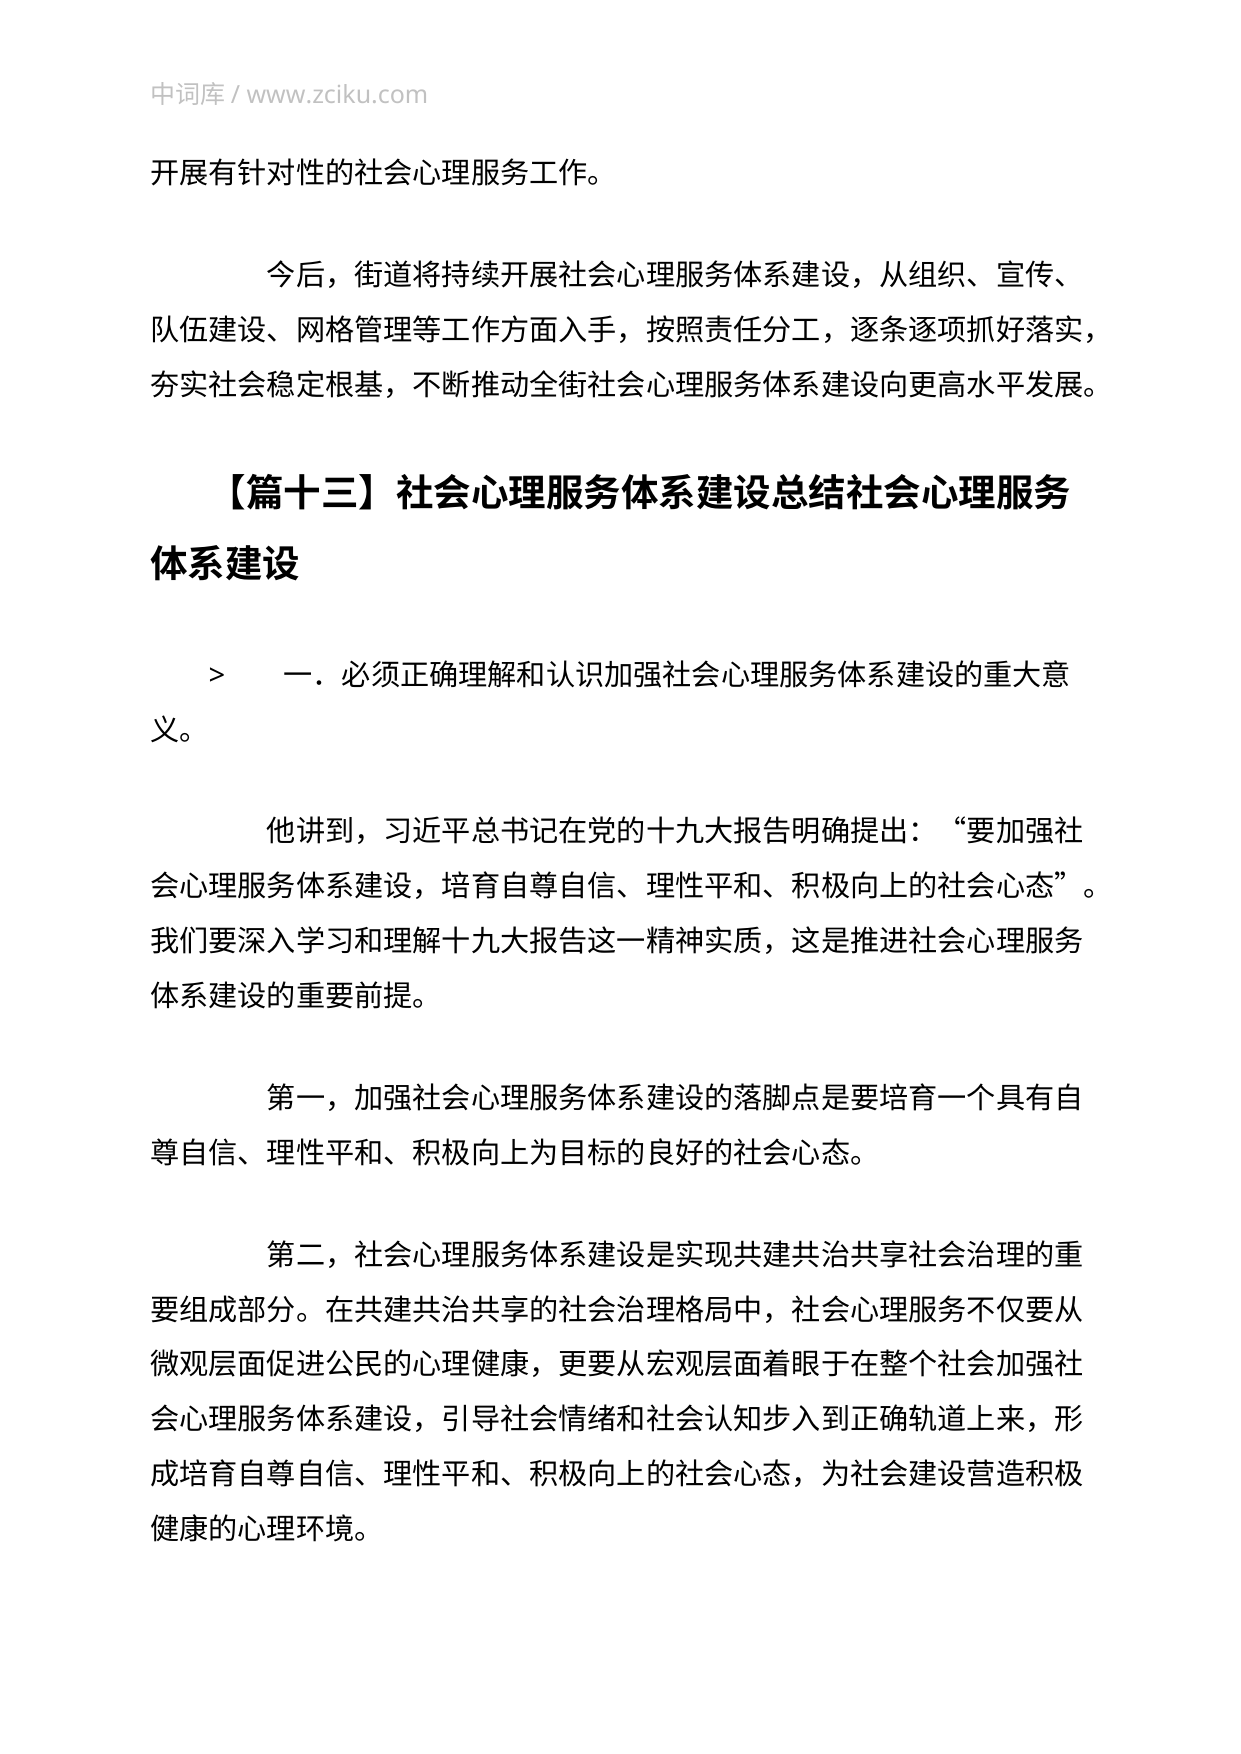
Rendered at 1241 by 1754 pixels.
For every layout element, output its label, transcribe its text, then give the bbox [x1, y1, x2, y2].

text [150, 150, 1090, 192]
text 第二，社会心理服务体系建设是实现共建共治共享社会治理的重要组成部分。在共建共治共享的社会治理格局中，社会心理服务不仅要从微观层面促进公民的心理健康，更要从宏观层面着眼于在整个社会加强社会心理服务体系建设，引导社会情绪和社会认知步入到正确轨道上来，形成培育自尊自信、理性平和、积极向上的社会心态，为社会建设营造积极健康的心理环境。 [150, 1231, 1090, 1548]
text 第一，加强社会心理服务体系建设的落脚点是要培育一个具有自尊自信、理性平和、积极向上为目标的良好的社会心态。 [150, 1074, 1090, 1172]
text 他讲到，习近平总书记在党的十九大报告明确提出：“要加强社会心理服务体系建设，培育自尊自信、理性平和、积极向上的社会心态”。我们要深入学习和理解十九大报告这一精神实质，这是推进社会心理服务体系建设的重要前提。 [150, 808, 1090, 1015]
text 【篇十三】社会心理服务体系建设总结社会心理服务体系建设 [150, 463, 1090, 588]
text 今后，街道将持续开展社会心理服务体系建设，从组织、宣传、队伍建设、网格管理等工作方面入手，按照责任分工，逐条逐项抓好落实，夯实社会稳定根基，不断推动全街社会心理服务体系建设向更高水平发展。 [150, 252, 1090, 404]
text > 一．必须正确理解和认识加强社会心理服务体系建设的重大意义。 [150, 651, 1090, 748]
